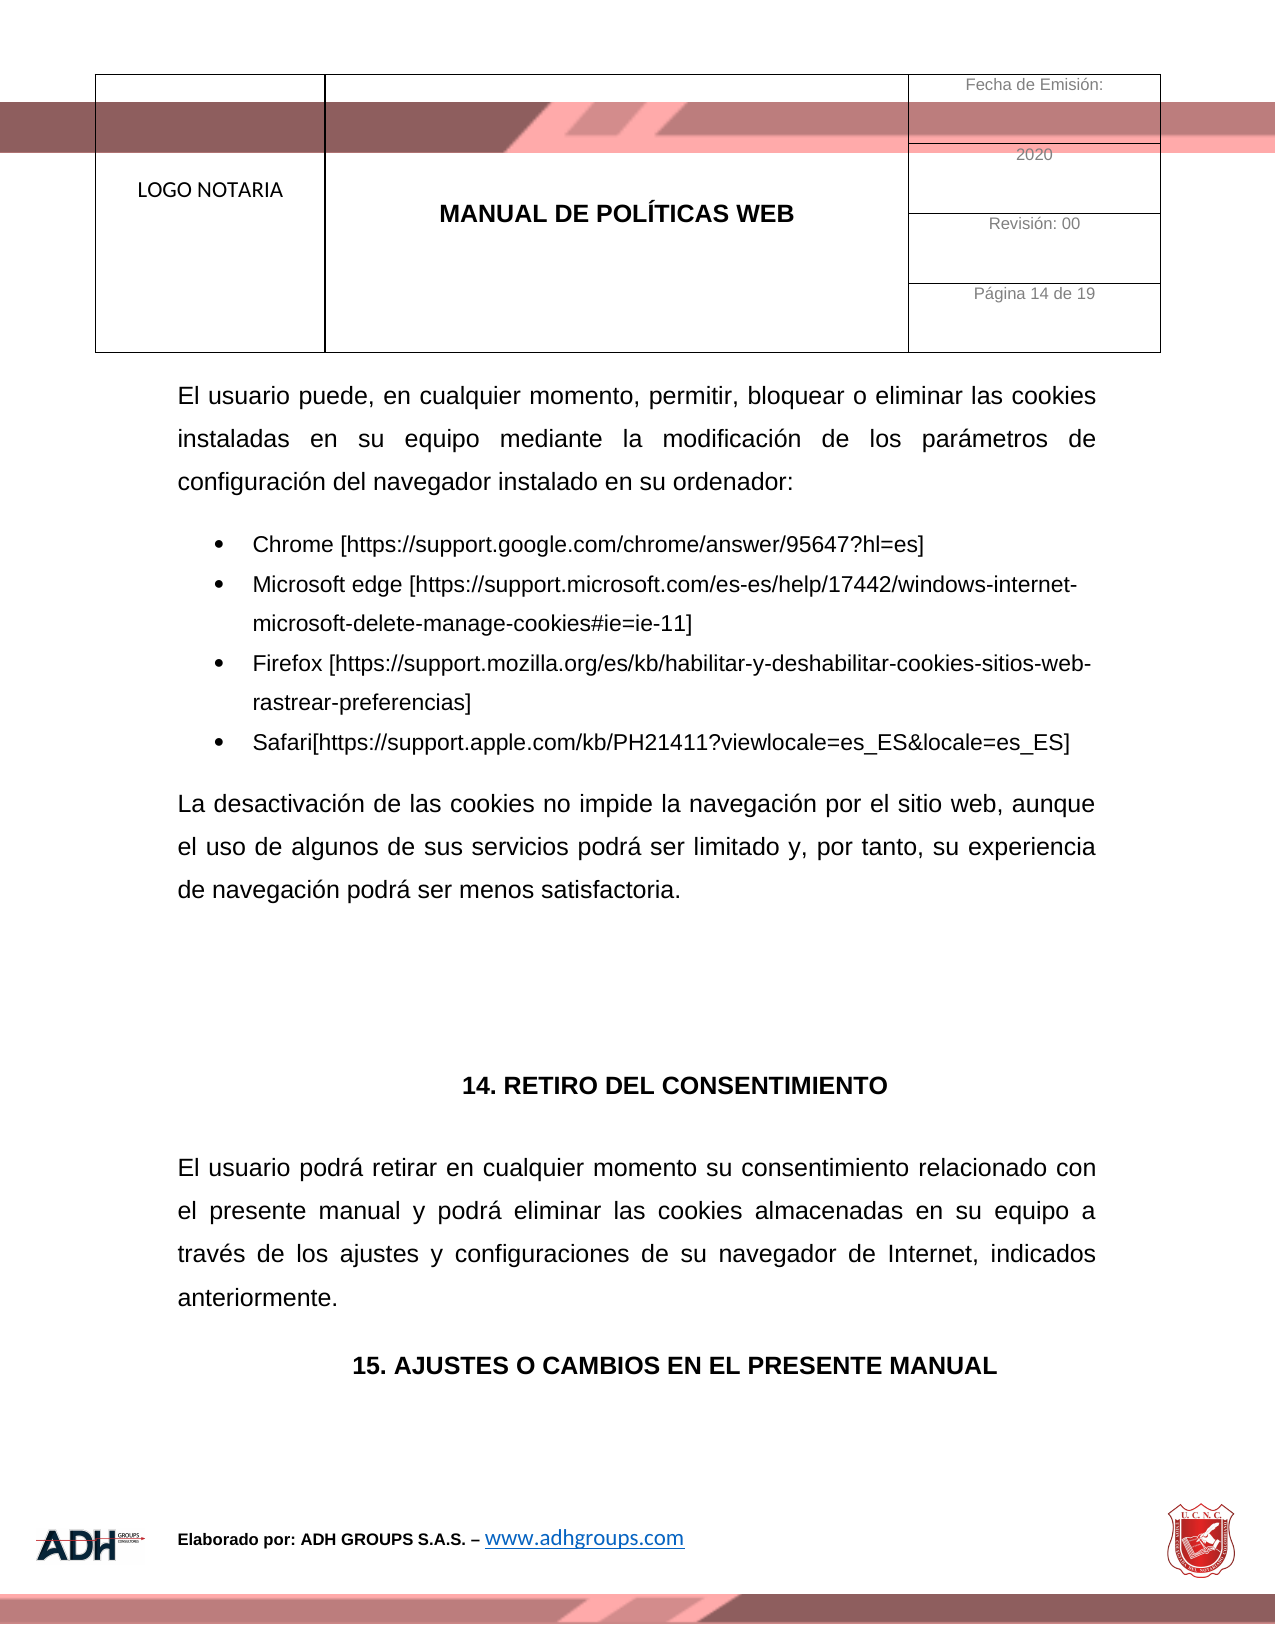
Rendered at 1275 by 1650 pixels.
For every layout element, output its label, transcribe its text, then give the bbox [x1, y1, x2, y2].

list Firefox [https://support.mozilla.org/es/kb/habilitar-y-deshabilitar-cookies-sitios-web-rastrear-preferencias] [215, 650, 1098, 716]
picture [36, 1528, 146, 1565]
text La desactivación de las cookies no impide la navegación por el sitio web, aunque el uso de algunos de sus servicios podrá ser limitado y, por tanto, su experiencia de navegación podrá ser menos satisfactoria. [177, 789, 1098, 904]
text El usuario podrá retirar en cualquier momento su consentimiento relacionado con el presente manual y podrá eliminar las cookies almacenadas en su equipo a través de los ajustes y configuraciones de su navegador de Internet, indicados anteriormente. [177, 1153, 1098, 1311]
list Safari[https://support.apple.com/kb/PH21411?viewlocale=es_ES&locale=es_ES] [215, 729, 1098, 755]
list Chrome [https://support.google.com/chrome/answer/95647?hl=es] [215, 531, 1098, 558]
text El usuario puede, en cualquier momento, permitir, bloquear o eliminar las cookies instaladas en su equipo mediante la modificación de los parámetros de configuración del navegador instalado en su ordenador: [177, 381, 1098, 496]
list Microsoft edge [https://support.microsoft.com/es-es/help/17442/windows-internet-microsoft-delete-manage-cookies#ie=ie-11] [215, 571, 1098, 637]
picture [1167, 1503, 1235, 1578]
subtitle 15. AJUSTES O CAMBIOS EN EL PRESENTE MANUAL [252, 1351, 1098, 1379]
subtitle 14. RETIRO DEL CONSENTIMIENTO [252, 1071, 1098, 1100]
